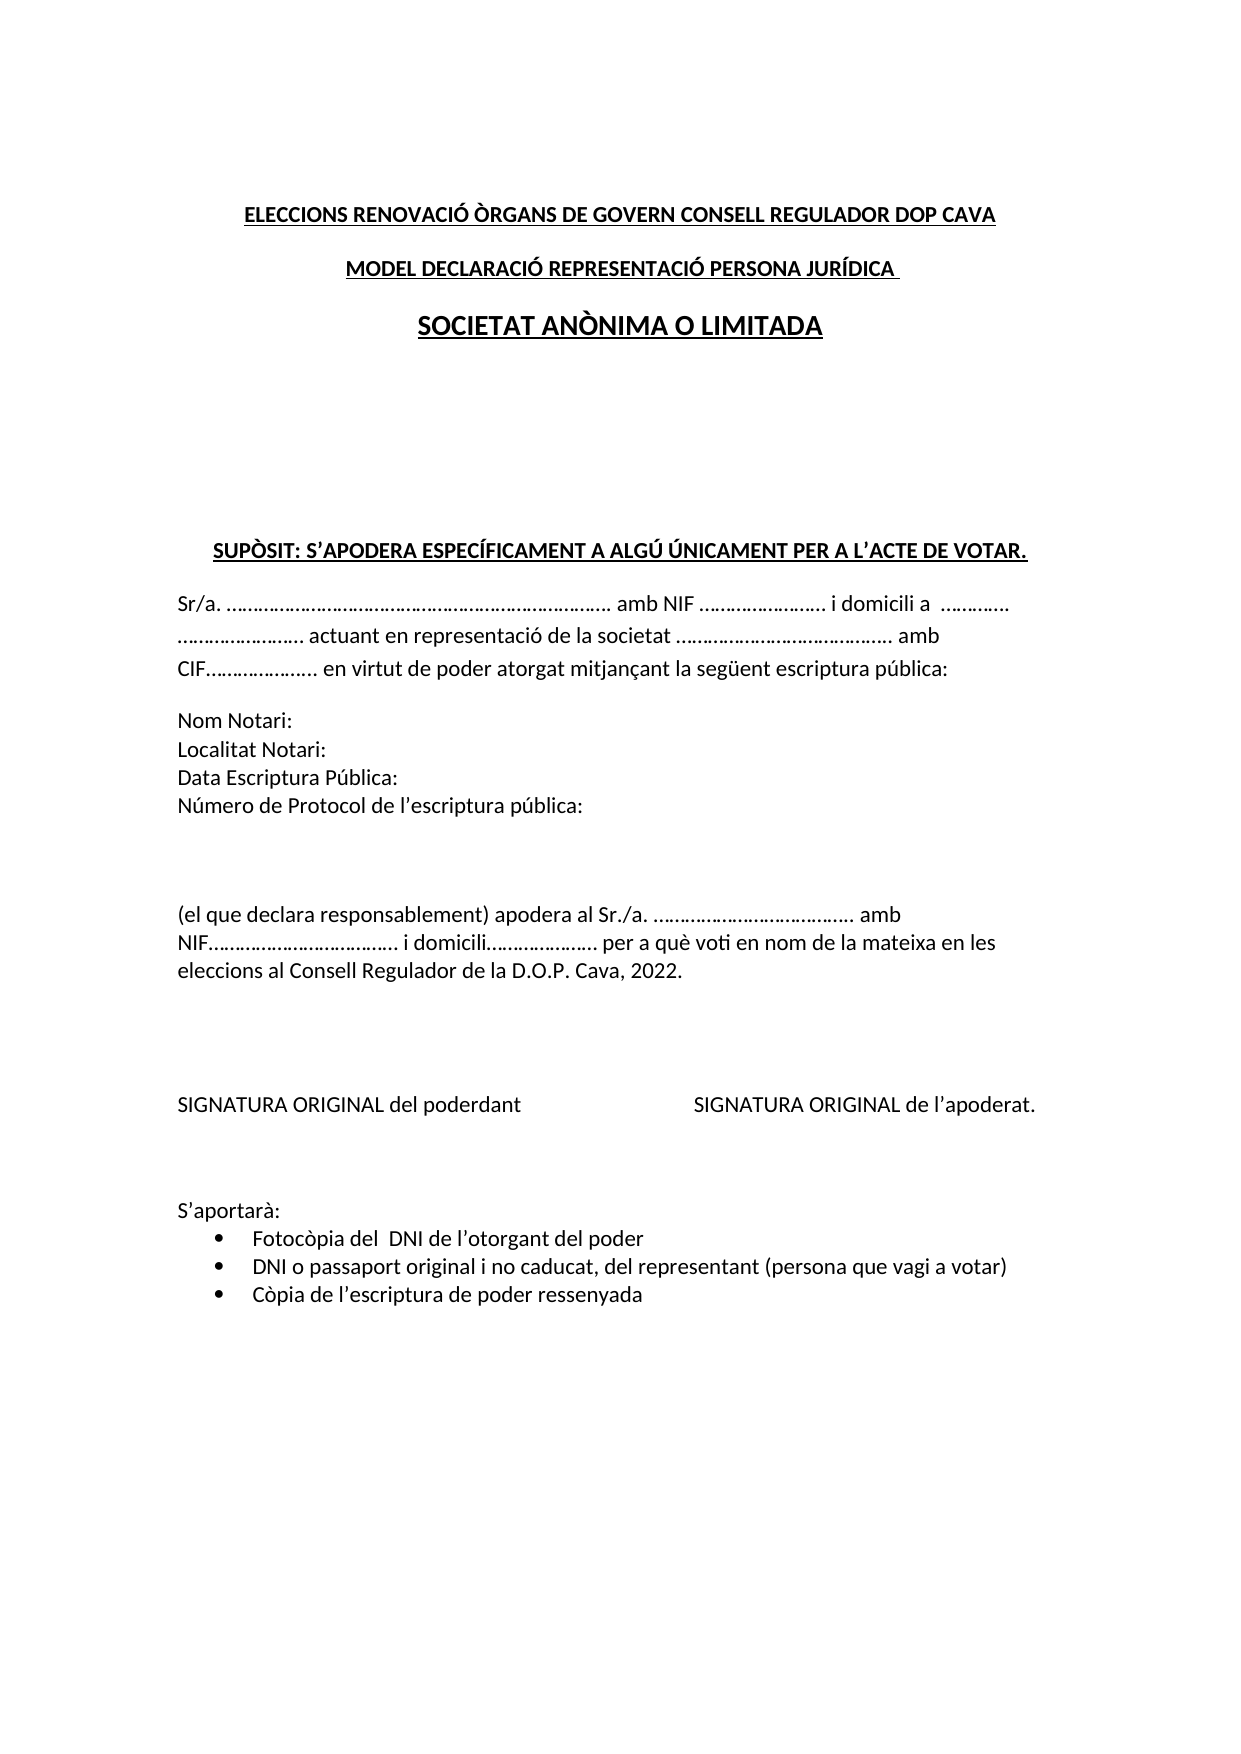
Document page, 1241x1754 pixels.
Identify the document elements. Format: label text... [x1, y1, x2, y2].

text ELECCIONS RENOVACIÓ ÒRGANS DE GOVERN CONSELL REGULADOR DOP CAVA [177, 201, 1063, 229]
text S’aportarà: [177, 1196, 1063, 1224]
list Fotocòpia del DNI de l’otorgant del poder [215, 1224, 1063, 1252]
text SIGNATURA ORIGINAL del poderdant SIGNATURA ORIGINAL de l’apoderat. [177, 1090, 1063, 1118]
text Localitat Notari: [177, 735, 1063, 763]
text Data Escriptura Pública: [177, 763, 1063, 791]
text SUPÒSIT: S’APODERA ESPECÍFICAMENT A ALGÚ ÚNICAMENT PER A L’ACTE DE VOTAR. [177, 536, 1063, 564]
text Número de Protocol de l’escriptura pública: [177, 791, 1063, 819]
list DNI o passaport original i no caducat, del representant (persona que vagi a votar) [215, 1252, 1063, 1280]
text SOCIETAT ANÒNIMA O LIMITADA [177, 307, 1063, 342]
text (el que declara responsablement) apodera al Sr./a. ……………………………….. amb NIF……………………………… i domicili………………… per a què voti en nom de la mateixa en les eleccions al Consell Regulador de la D.O.P. Cava, 2022. [177, 900, 1063, 984]
text MODEL DECLARACIÓ REPRESENTACIÓ PERSONA JURÍDICA [177, 254, 1063, 282]
list Còpia de l’escriptura de poder ressenyada [215, 1280, 1063, 1308]
text Nom Notari: [177, 707, 1063, 735]
text Sr/a. ………………………………………………………………. amb NIF …………………… i domicili a ………….…………………… actuant en representació de la societat ………………………………….. amb CIF………………... en virtut de poder atorgat mitjançant la següent escriptura pública: [177, 589, 1063, 682]
